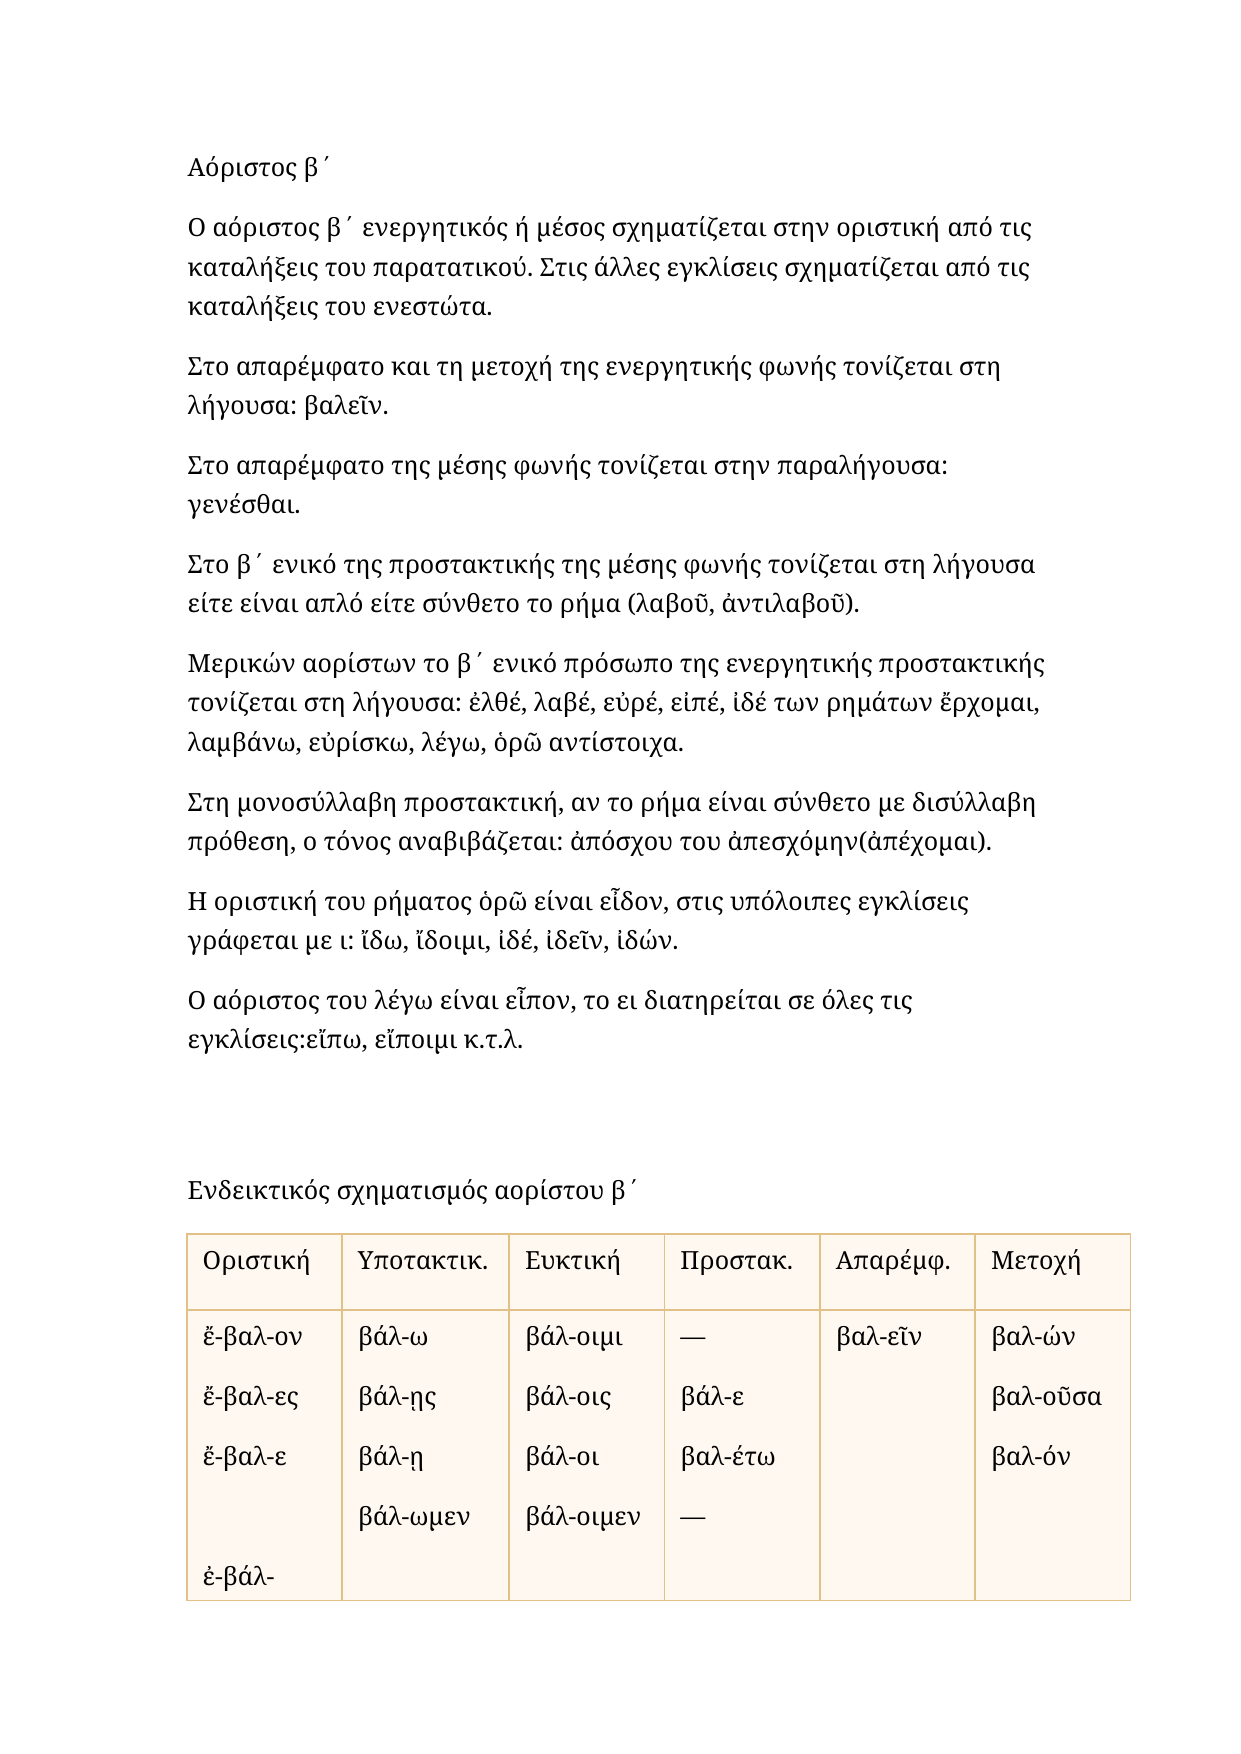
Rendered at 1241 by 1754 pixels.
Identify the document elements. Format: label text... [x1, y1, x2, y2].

table_cell βαλ-εῖν [821, 1311, 974, 1600]
text Ο αόριστος β΄ ενεργητικός ή μέσος σχηματίζεται στην οριστική από τις καταλήξεις του παρατατικού. Στις άλλες εγκλίσεις σχηματίζεται από τις καταλήξεις του ενεστώτα. [187, 210, 1053, 322]
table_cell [976, 1311, 1130, 1600]
table_header Μετοχή [976, 1235, 1130, 1309]
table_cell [665, 1311, 819, 1600]
text Μερικών αορίστων το β΄ ενικό πρόσωπο της ενεργητικής προστακτικής τονίζεται στη λήγουσα: ἐλθέ, λαβέ, εὐρέ, εἰπέ, ἰδέ των ρημάτων ἔρχομαι, λαμβάνω, εὐρίσκω, λέγω, ὁρῶ αντίστοιχα. [187, 646, 1053, 758]
text Η οριστική του ρήματος ὁρῶ είναι εἶδον, στις υπόλοιπες εγκλίσεις γράφεται με ι: ἴδω, ἴδοιμι, ἰδέ, ἰδεῖν, ἰδών. [187, 883, 1053, 957]
text Στο απαρέμφατο της μέσης φωνής τονίζεται στην παραλήγουσα: γενέσθαι. [187, 447, 1053, 521]
table_header Υποτακτικ. [343, 1235, 508, 1309]
table_header Απαρέμφ. [821, 1235, 974, 1309]
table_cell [510, 1311, 664, 1600]
table_header Ευκτική [510, 1235, 664, 1309]
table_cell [343, 1311, 508, 1600]
text Στο απαρέμφατο και τη μετοχή της ενεργητικής φωνής τονίζεται στη λήγουσα: βαλεῖν. [187, 348, 1053, 422]
text Ενδεικτικός σχηματισμός αορίστου β΄ [187, 1173, 1053, 1207]
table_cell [188, 1311, 341, 1600]
text Στο β΄ ενικό της προστακτικής της μέσης φωνής τονίζεται στη λήγουσα είτε είναι απλό είτε σύνθετο το ρήμα (λαβοῦ, ἀντιλαβοῦ). [187, 547, 1053, 620]
text Αόριστος β΄ [187, 150, 1053, 184]
text Ο αόριστος του λέγω είναι εἶπον, το ει διατηρείται σε όλες τις εγκλίσεις:εἴπω, εἴποιμι κ.τ.λ. [187, 982, 1053, 1056]
table_header Οριστική [188, 1235, 341, 1309]
text Στη μονοσύλλαβη προστακτική, αν το ρήμα είναι σύνθετο με δισύλλαβη πρόθεση, ο τόνος αναβιβάζεται: ἀπόσχου του ἀπεσχόμην(ἀπέχομαι). [187, 784, 1053, 857]
table_header Προστακ. [665, 1235, 819, 1309]
